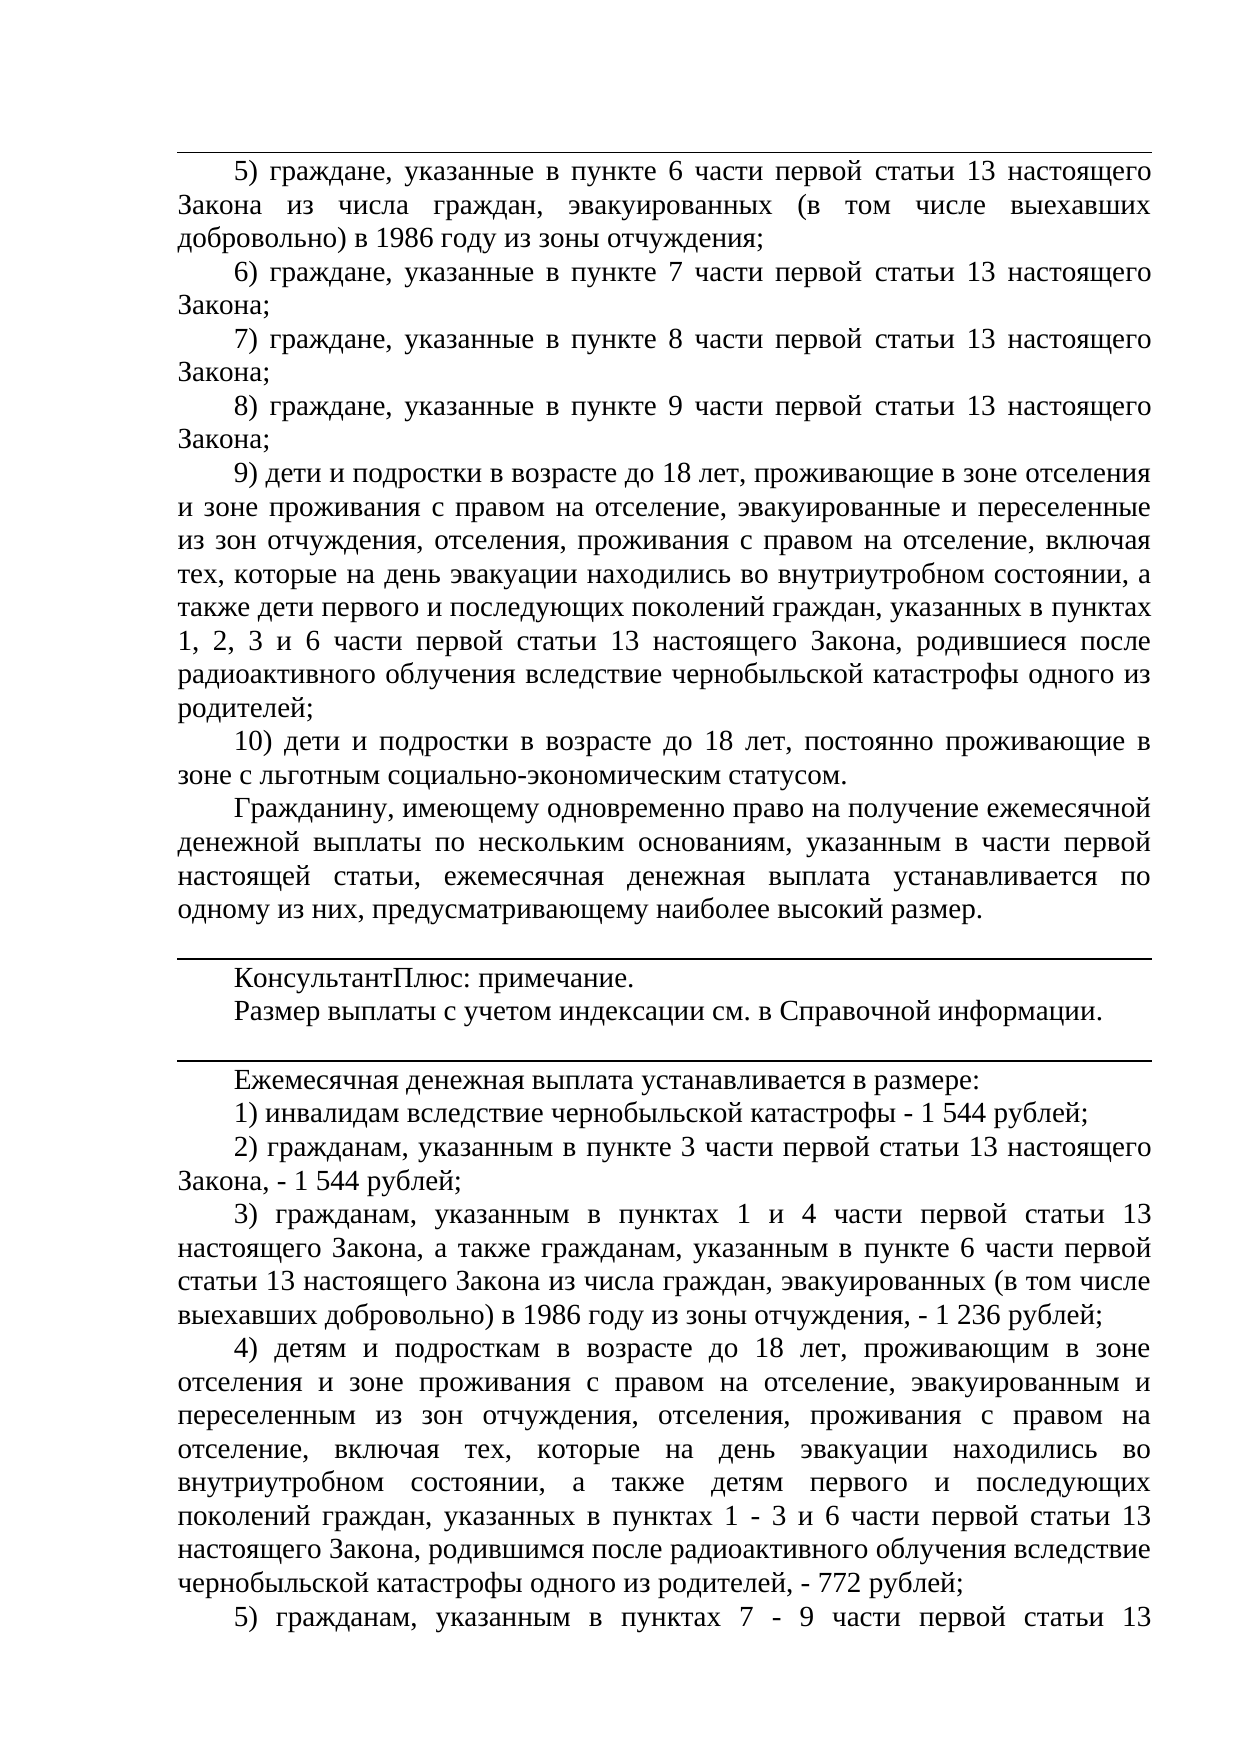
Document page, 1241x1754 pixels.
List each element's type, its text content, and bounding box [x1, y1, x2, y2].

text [177, 1599, 1152, 1632]
text 2) гражданам, указанным в пункте 3 части первой статьи 13 настоящего Закона, - 1 544 рублей; [177, 1129, 1152, 1196]
text КонсультантПлюс: примечание. [177, 960, 1152, 993]
text 10) дети и подростки в возрасте до 18 лет, постоянно проживающие в зоне с льготным социально-экономическим статусом. [177, 723, 1152, 791]
text 7) граждане, указанные в пункте 8 части первой статьи 13 настоящего Закона; [177, 321, 1152, 388]
text 9) дети и подростки в возрасте до 18 лет, проживающие в зоне отселения и зоне проживания с правом на отселение, эвакуированные и переселенные из зон отчуждения, отселения, проживания с правом на отселение, включая тех, которые на день эвакуации находились во внутриутробном состоянии, а также дети первого и последующих поколений граждан, указанных в пунктах 1, 2, 3 и 6 части первой статьи 13 настоящего Закона, родившиеся после радиоактивного облучения вследствие чернобыльской катастрофы одного из родителей; [177, 455, 1152, 723]
text 6) граждане, указанные в пункте 7 части первой статьи 13 настоящего Закона; [177, 254, 1152, 321]
text 1) инвалидам вследствие чернобыльской катастрофы - 1 544 рублей; [177, 1096, 1152, 1129]
text 5) граждане, указанные в пункте 6 части первой статьи 13 настоящего Закона из числа граждан, эвакуированных (в том числе выехавших добровольно) в 1986 году из зоны отчуждения; [177, 153, 1152, 254]
text 3) гражданам, указанным в пунктах 1 и 4 части первой статьи 13 настоящего Закона, а также гражданам, указанным в пункте 6 части первой статьи 13 настоящего Закона из числа граждан, эвакуированных (в том числе выехавших добровольно) в 1986 году из зоны отчуждения, - 1 236 рублей; [177, 1196, 1152, 1330]
text 8) граждане, указанные в пункте 9 части первой статьи 13 настоящего Закона; [177, 388, 1152, 455]
text 4) детям и подросткам в возрасте до 18 лет, проживающим в зоне отселения и зоне проживания с правом на отселение, эвакуированным и переселенным из зон отчуждения, отселения, проживания с правом на отселение, включая тех, которые на день эвакуации находились во внутриутробном состоянии, а также детям первого и последующих поколений граждан, указанных в пунктах 1 - 3 и 6 части первой статьи 13 настоящего Закона, родившимся после радиоактивного облучения вследствие чернобыльской катастрофы одного из родителей, - 772 рублей; [177, 1330, 1152, 1599]
text Гражданину, имеющему одновременно право на получение ежемесячной денежной выплаты по нескольким основаниям, указанным в части первой настоящей статьи, ежемесячная денежная выплата устанавливается по одному из них, предусматривающему наиболее высокий размер. [177, 791, 1152, 925]
text Ежемесячная денежная выплата устанавливается в размере: [177, 1062, 1152, 1096]
text Размер выплаты с учетом индексации см. в Справочной информации. [177, 993, 1152, 1027]
